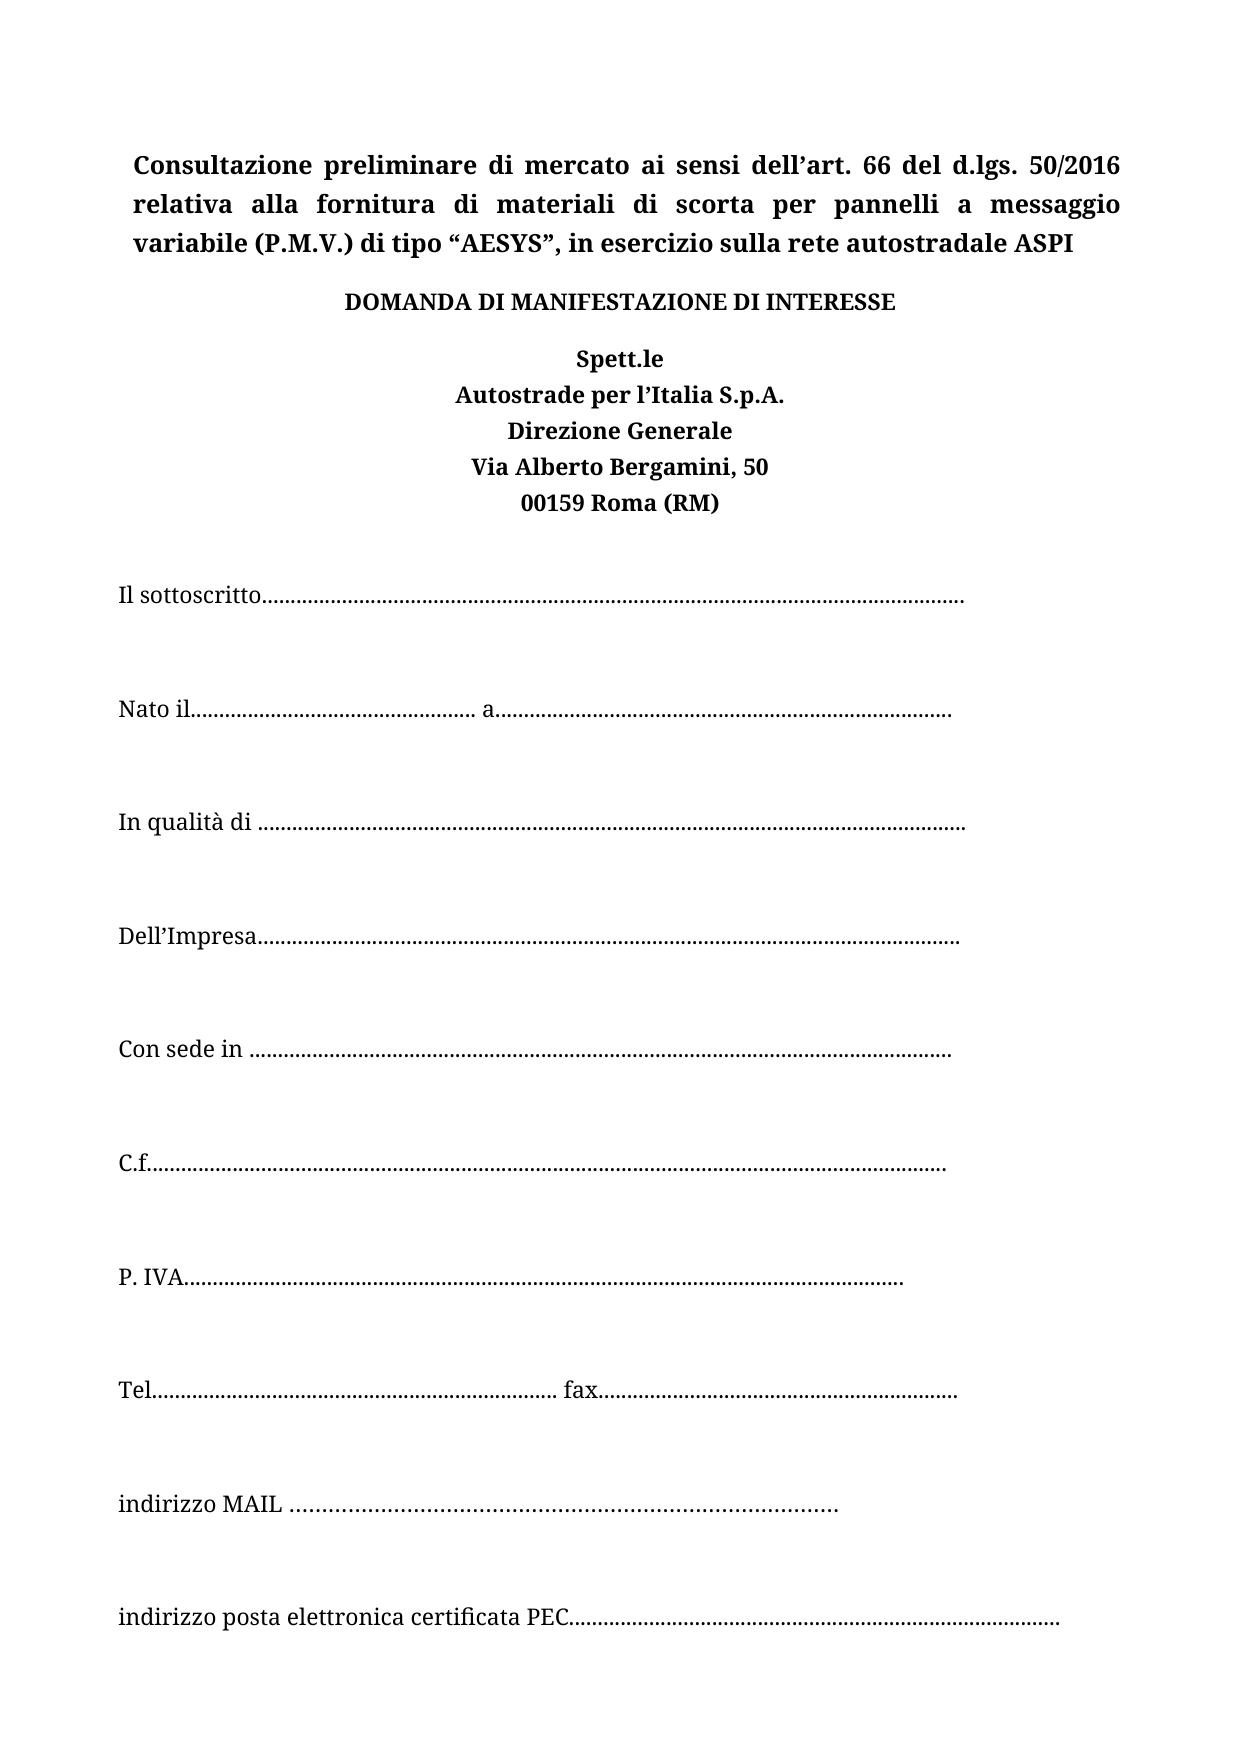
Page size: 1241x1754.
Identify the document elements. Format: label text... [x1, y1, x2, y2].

text C.f............................................................................................................................................ [118, 1147, 1122, 1178]
text indirizzo posta elettronica certificata PEC...................................................................................... [118, 1601, 1122, 1632]
text DOMANDA DI MANIFESTAZIONE DI INTERESSE [118, 286, 1122, 317]
text Tel....................................................................... fax............................................................... [118, 1374, 1122, 1405]
text Via Alberto Bergamini, 50 [118, 451, 1122, 482]
text Consultazione preliminare di mercato ai sensi dell’art. 66 del d.lgs. 50/2016 relativa alla fornitura di materiali di scorta per pannelli a messaggio variabile (P.M.V.) di tipo “AESYS”, in esercizio sulla rete autostradale ASPI [133, 148, 1122, 260]
text P. IVA.............................................................................................................................. [118, 1260, 1122, 1292]
text Il sottoscritto........................................................................................................................... [118, 579, 1122, 610]
text Direzione Generale [118, 414, 1122, 446]
text Spett.le [118, 343, 1122, 374]
text Nato il.................................................. a................................................................................ [118, 693, 1122, 724]
text indirizzo MAIL ………………………………………………………………………… [118, 1487, 1122, 1519]
text Autostrade per l’Italia S.p.A. [118, 379, 1122, 410]
text Dell’Impresa........................................................................................................................... [118, 920, 1122, 951]
text Con sede in ........................................................................................................................... [118, 1033, 1122, 1064]
text In qualità di ............................................................................................................................ [118, 806, 1122, 837]
text 00159 Roma (RM) [118, 486, 1122, 518]
